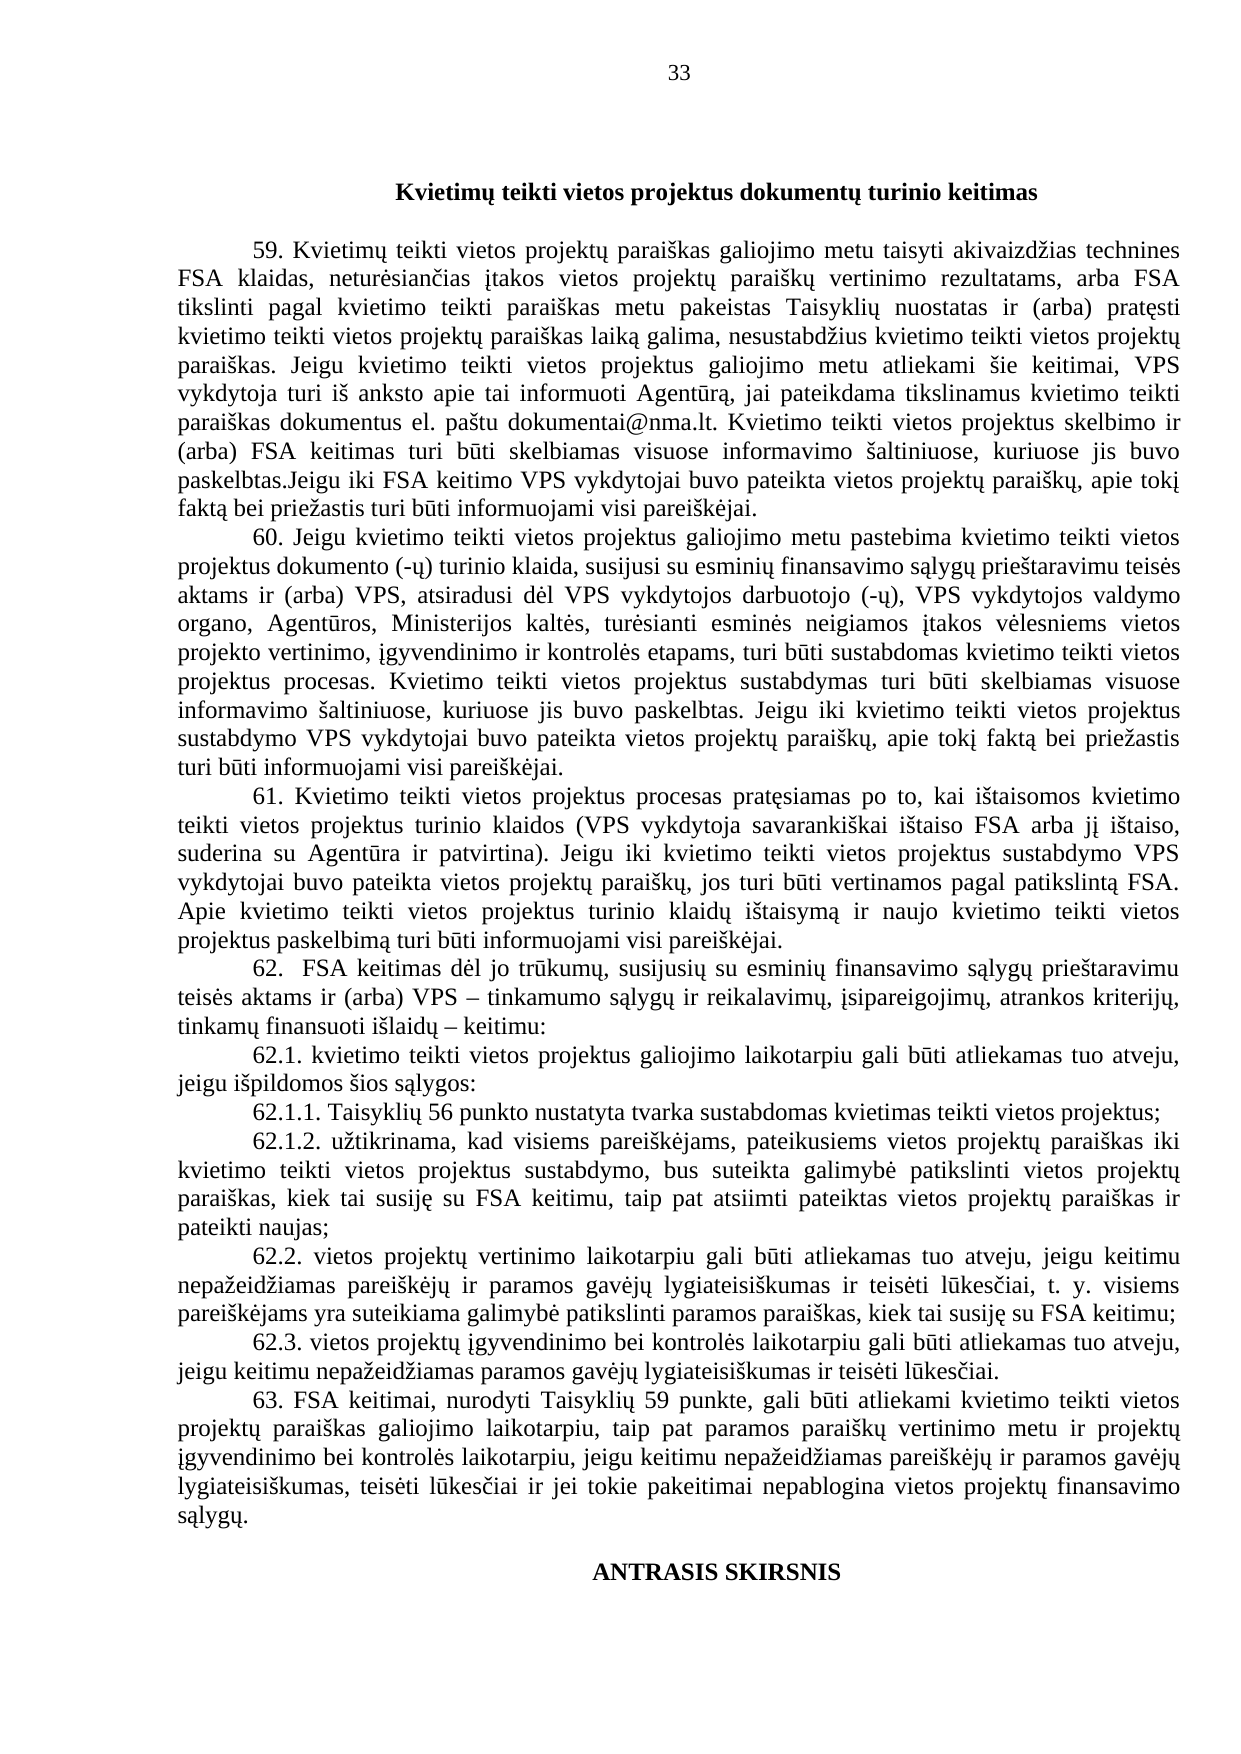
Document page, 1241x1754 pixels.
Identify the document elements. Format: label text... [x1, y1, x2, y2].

text 62.1.1. Taisyklių 56 punkto nustatyta tvarka sustabdomas kvietimas teikti vietos projektus; [177, 1097, 1181, 1126]
text 62.2. vietos projektų vertinimo laikotarpiu gali būti atliekamas tuo atveju, jeigu keitimu nepažeidžiamas pareiškėjų ir paramos gavėjų lygiateisiškumas ir teisėti lūkesčiai, t. y. visiems pareiškėjams yra suteikiama galimybė patikslinti paramos paraiškas, kiek tai susiję su FSA keitimu; [177, 1241, 1181, 1327]
text 62.1. kvietimo teikti vietos projektus galiojimo laikotarpiu gali būti atliekamas tuo atveju, jeigu išpildomos šios sąlygos: [177, 1040, 1181, 1097]
text 62. FSA keitimas dėl jo trūkumų, susijusių su esminių finansavimo sąlygų prieštaravimu teisės aktams ir (arba) VPS – tinkamumo sąlygų ir reikalavimų, įsipareigojimų, atrankos kriterijų, tinkamų finansuoti išlaidų – keitimu: [177, 953, 1181, 1040]
text 60. Jeigu kvietimo teikti vietos projektus galiojimo metu pastebima kvietimo teikti vietos projektus dokumento (-ų) turinio klaida, susijusi su esminių finansavimo sąlygų prieštaravimu teisės aktams ir (arba) VPS, atsiradusi dėl VPS vykdytojos darbuotojo (-ų), VPS vykdytojos valdymo organo, Agentūros, Ministerijos kaltės, turėsianti esminės neigiamos įtakos vėlesniems vietos projekto vertinimo, įgyvendinimo ir kontrolės etapams, turi būti sustabdomas kvietimo teikti vietos projektus procesas. Kvietimo teikti vietos projektus sustabdymas turi būti skelbiamas visuose informavimo šaltiniuose, kuriuose jis buvo paskelbtas. Jeigu iki kvietimo teikti vietos projektus sustabdymo VPS vykdytojai buvo pateikta vietos projektų paraiškų, apie tokį faktą bei priežastis turi būti informuojami visi pareiškėjai. [177, 522, 1181, 781]
text 62.1.2. užtikrinama, kad visiems pareiškėjams, pateikusiems vietos projektų paraiškas iki kvietimo teikti vietos projektus sustabdymo, bus suteikta galimybė patikslinti vietos projektų paraiškas, kiek tai susiję su FSA keitimu, taip pat atsiimti pateiktas vietos projektų paraiškas ir pateikti naujas; [177, 1126, 1181, 1241]
text Kvietimų teikti vietos projektus dokumentų turinio keitimas [177, 177, 1181, 206]
text 63. FSA keitimai, nurodyti Taisyklių 59 punkte, gali būti atliekami kvietimo teikti vietos projektų paraiškas galiojimo laikotarpiu, taip pat paramos paraiškų vertinimo metu ir projektų įgyvendinimo bei kontrolės laikotarpiu, jeigu keitimu nepažeidžiamas pareiškėjų ir paramos gavėjų lygiateisiškumas, teisėti lūkesčiai ir jei tokie pakeitimai nepablogina vietos projektų finansavimo sąlygų. [177, 1385, 1181, 1528]
text ANTRASIS SKIRSNIS [177, 1557, 1181, 1586]
text 61. Kvietimo teikti vietos projektus procesas pratęsiamas po to, kai ištaisomos kvietimo teikti vietos projektus turinio klaidos (VPS vykdytoja savarankiškai ištaiso FSA arba jį ištaiso, suderina su Agentūra ir patvirtina). Jeigu iki kvietimo teikti vietos projektus sustabdymo VPS vykdytojai buvo pateikta vietos projektų paraiškų, jos turi būti vertinamos pagal patikslintą FSA. Apie kvietimo teikti vietos projektus turinio klaidų ištaisymą ir naujo kvietimo teikti vietos projektus paskelbimą turi būti informuojami visi pareiškėjai. [177, 781, 1181, 953]
text 62.3. vietos projektų įgyvendinimo bei kontrolės laikotarpiu gali būti atliekamas tuo atveju, jeigu keitimu nepažeidžiamas paramos gavėjų lygiateisiškumas ir teisėti lūkesčiai. [177, 1327, 1181, 1385]
text 59. Kvietimų teikti vietos projektų paraiškas galiojimo metu taisyti akivaizdžias technines FSA klaidas, neturėsiančias įtakos vietos projektų paraiškų vertinimo rezultatams, arba FSA tikslinti pagal kvietimo teikti paraiškas metu pakeistas Taisyklių nuostatas ir (arba) pratęsti kvietimo teikti vietos projektų paraiškas laiką galima, nesustabdžius kvietimo teikti vietos projektų paraiškas. Jeigu kvietimo teikti vietos projektus galiojimo metu atliekami šie keitimai, VPS vykdytoja turi iš anksto apie tai informuoti Agentūrą, jai pateikdama tikslinamus kvietimo teikti paraiškas dokumentus el. paštu dokumentai@nma.lt. Kvietimo teikti vietos projektus skelbimo ir (arba) FSA keitimas turi būti skelbiamas visuose informavimo šaltiniuose, kuriuose jis buvo paskelbtas.Jeigu iki FSA keitimo VPS vykdytojai buvo pateikta vietos projektų paraiškų, apie tokį faktą bei priežastis turi būti informuojami visi pareiškėjai. [177, 235, 1181, 522]
